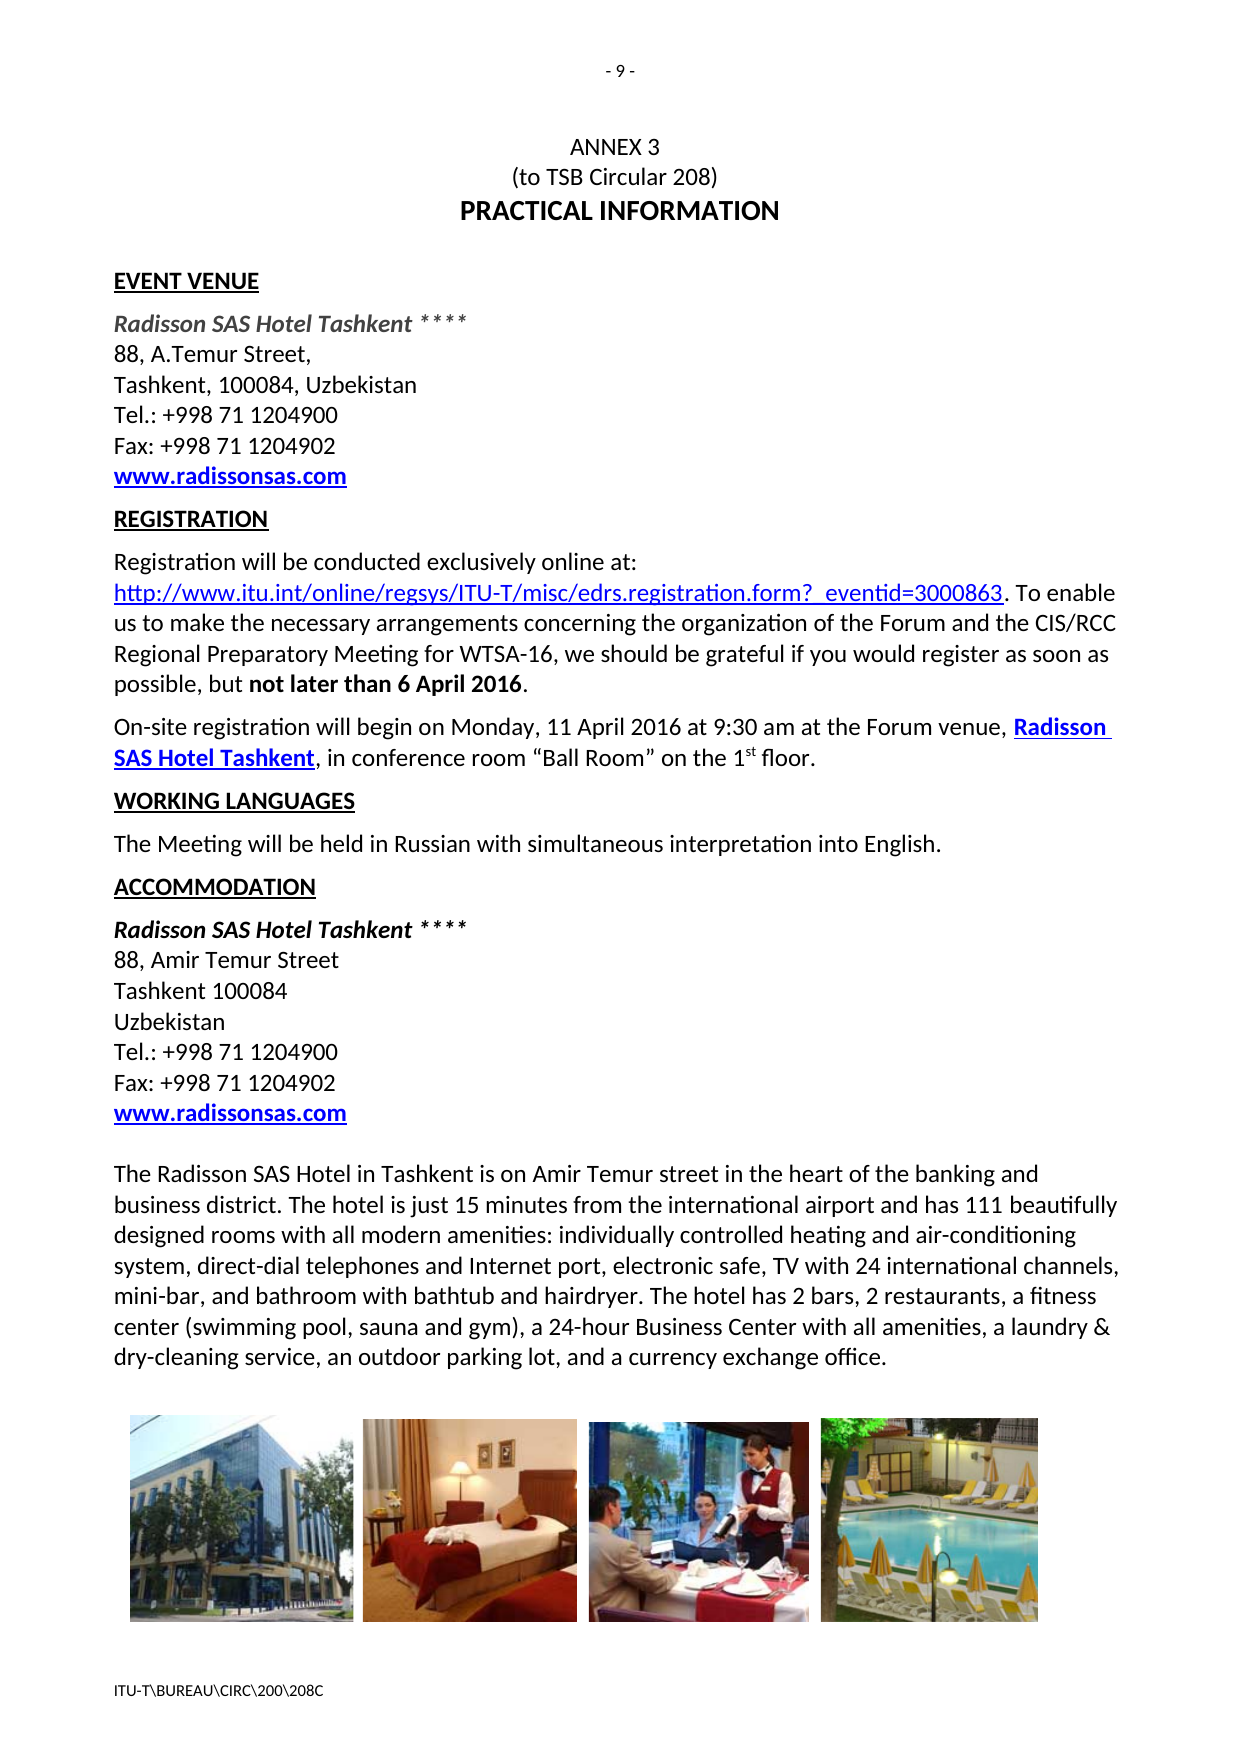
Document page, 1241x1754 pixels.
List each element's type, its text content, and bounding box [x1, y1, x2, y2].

picture [130, 1415, 354, 1622]
text WORKING LANGUAGES [113, 785, 1127, 816]
text PRACTICAL INFORMATION [113, 192, 1127, 227]
text Fax: +998 71 1204902 [113, 1067, 1127, 1097]
text Tel.: +998 71 1204900 [113, 399, 1127, 430]
picture [588, 1422, 809, 1622]
text Registration will be conducted exclusively online at: http://www.itu.int/online/regsys/ITU-T/misc/edrs.registration.form?_eventid=3000863. To enable us to make the necessary arrangements concerning the organization of the Forum and the CIS/RCC Regional Preparatory Meeting for WTSA-16, we should be grateful if you would register as soon as possible, but not later than 6 April 2016. [113, 546, 1127, 699]
text Tashkent 100084 [113, 975, 1127, 1006]
text www.radissonsas.com [113, 1097, 1127, 1128]
text ANNEX 3 (to TSB Circular 208) [113, 131, 1116, 192]
picture [820, 1418, 1038, 1622]
text 88, A.Temur Street, [113, 338, 1127, 369]
text Radisson SAS Hotel Tashkent **** [113, 914, 1127, 945]
text REGISTRATION [113, 503, 1127, 534]
text The Meeting will be held in Russian with simultaneous interpretation into English. [113, 828, 1127, 859]
text 88, Amir Temur Street [113, 945, 1127, 975]
picture [362, 1419, 577, 1622]
text Uzbekistan [113, 1006, 1127, 1036]
text Tel.: +998 71 1204900 [113, 1036, 1127, 1067]
text The Radisson SAS Hotel in Tashkent is on Amir Temur street in the heart of the banking and business district. The hotel is just 15 minutes from the international airport and has 111 beautifully designed rooms with all modern amenities: individually controlled heating and air-conditioning system, direct-dial telephones and Internet port, electronic safe, TV with 24 international channels, mini-bar, and bathroom with bathtub and hairdryer. The hotel has 2 bars, 2 restaurants, a fitness center (swimming pool, sauna and gym), a 24-hour Business Center with all amenities, a laundry & dry-cleaning service, an outdoor parking lot, and a currency exchange office. [113, 1158, 1127, 1372]
text On-site registration will begin on Monday, 11 April 2016 at 9:30 am at the Forum venue, Radisson SAS Hotel Tashkent, in conference room “Ball Room” on the 1st floor. [113, 712, 1127, 773]
text ACCOMMODATION [113, 871, 1127, 902]
text www.radissonsas.com [113, 460, 1127, 491]
text Tashkent, 100084, Uzbekistan [113, 369, 1127, 399]
text Radisson SAS Hotel Tashkent **** [113, 308, 1127, 338]
text Fax: +998 71 1204902 [113, 430, 1127, 460]
text EVENT VENUE [113, 265, 1127, 295]
